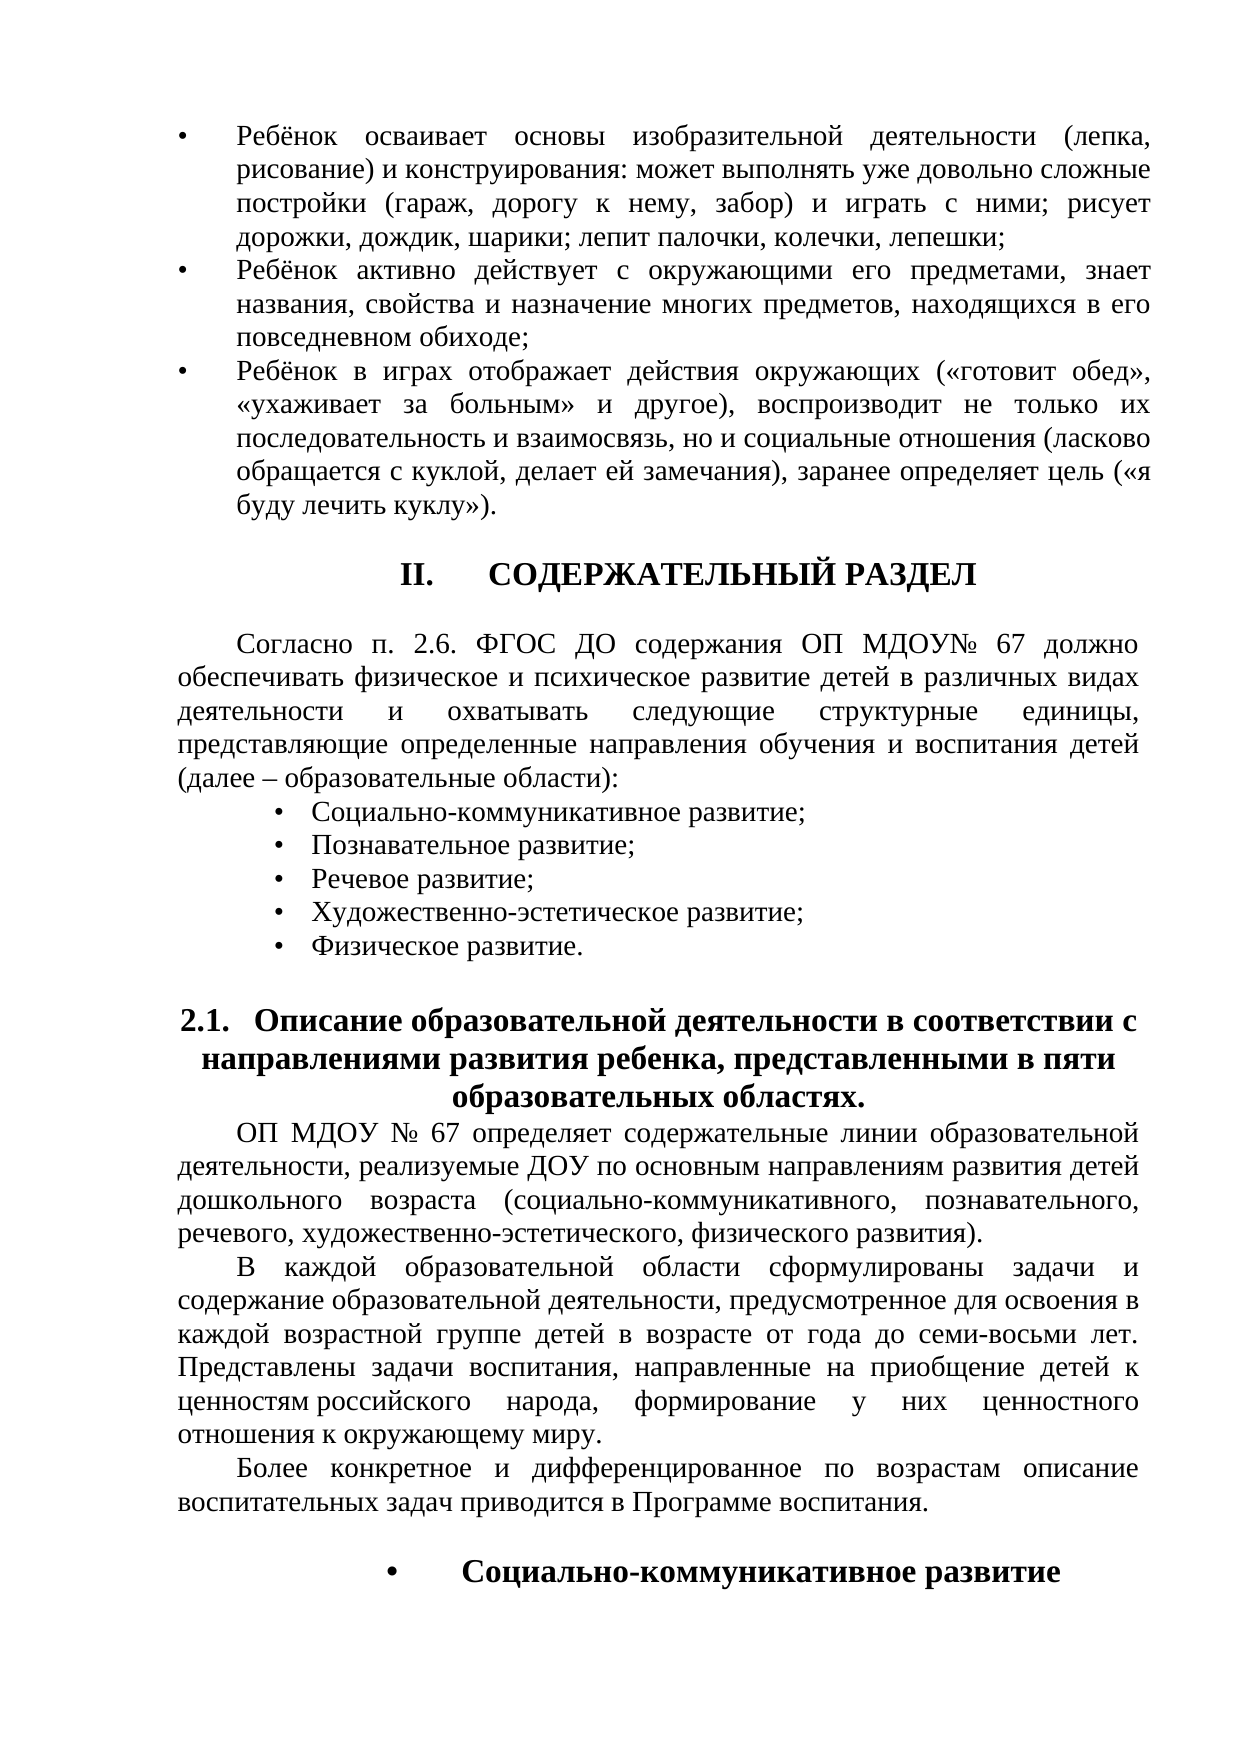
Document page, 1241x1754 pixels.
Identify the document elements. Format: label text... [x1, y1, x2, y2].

text Более конкретное и дифференцированное по возрастам описание воспитательных задач приводится в Программе воспитания. [177, 1450, 1140, 1517]
list Ребёнок активно действует с окружающими его предметами, знает названия, свойства и назначение многих предметов, находящихся в его повседневном обиходе; [177, 252, 1152, 353]
text 2.1. Описание образовательной деятельности в соответствии с направлениями развития ребенка, представленными в пяти образовательных областях. [177, 1000, 1140, 1115]
list Ребёнок осваивает основы изобразительной деятельности (лепка, рисование) и конструирования: может выполнять уже довольно сложные постройки (гараж, дорогу к нему, забор) и играть с ними; рисует дорожки, дождик, шарики; лепит палочки, колечки, лепешки; [177, 118, 1152, 252]
text В каждой образовательной области сформулированы задачи и содержание образовательной деятельности, предусмотренное для освоения в каждой возрастной группе детей в возрасте от года до семи-восьми лет. Представлены задачи воспитания, направленные на приобщение детей к ценностям российского народа, формирование у них ценностного отношения к окружающему миру. [177, 1249, 1140, 1450]
list Ребёнок в играх отображает действия окружающих («готовит обед», «ухаживает за больным» и другое), воспроизводит не только их последовательность и взаимосвязь, но и социальные отношения (ласково обращается с куклой, делает ей замечания), заранее определяет цель («я буду лечить куклу»). [177, 353, 1152, 521]
list Познавательное развитие; [274, 827, 1140, 861]
list Художественно-эстетическое развитие; [274, 894, 1140, 928]
text II. СОДЕРЖАТЕЛЬНЫЙ РАЗДЕЛ [177, 554, 1140, 592]
text ОП МДОУ № 67 определяет содержательные линии образовательной деятельности, реализуемые ДОУ по основным направлениям развития детей дошкольного возраста (социально-коммуникативного, познавательного, речевого, художественно-эстетического, физического развития). [177, 1115, 1140, 1249]
list Социально-коммуникативное развитие [295, 1551, 1152, 1589]
list Социально-коммуникативное развитие; [274, 794, 1140, 827]
text Согласно п. 2.6. ФГОС ДО содержания ОП МДОУ№ 67 должно обеспечивать физическое и психическое развитие детей в различных видах деятельности и охватывать следующие структурные единицы, представляющие определенные направления обучения и воспитания детей (далее – образовательные области): [177, 626, 1140, 794]
list Речевое развитие; [274, 861, 1140, 894]
list Физическое развитие. [274, 928, 1140, 961]
